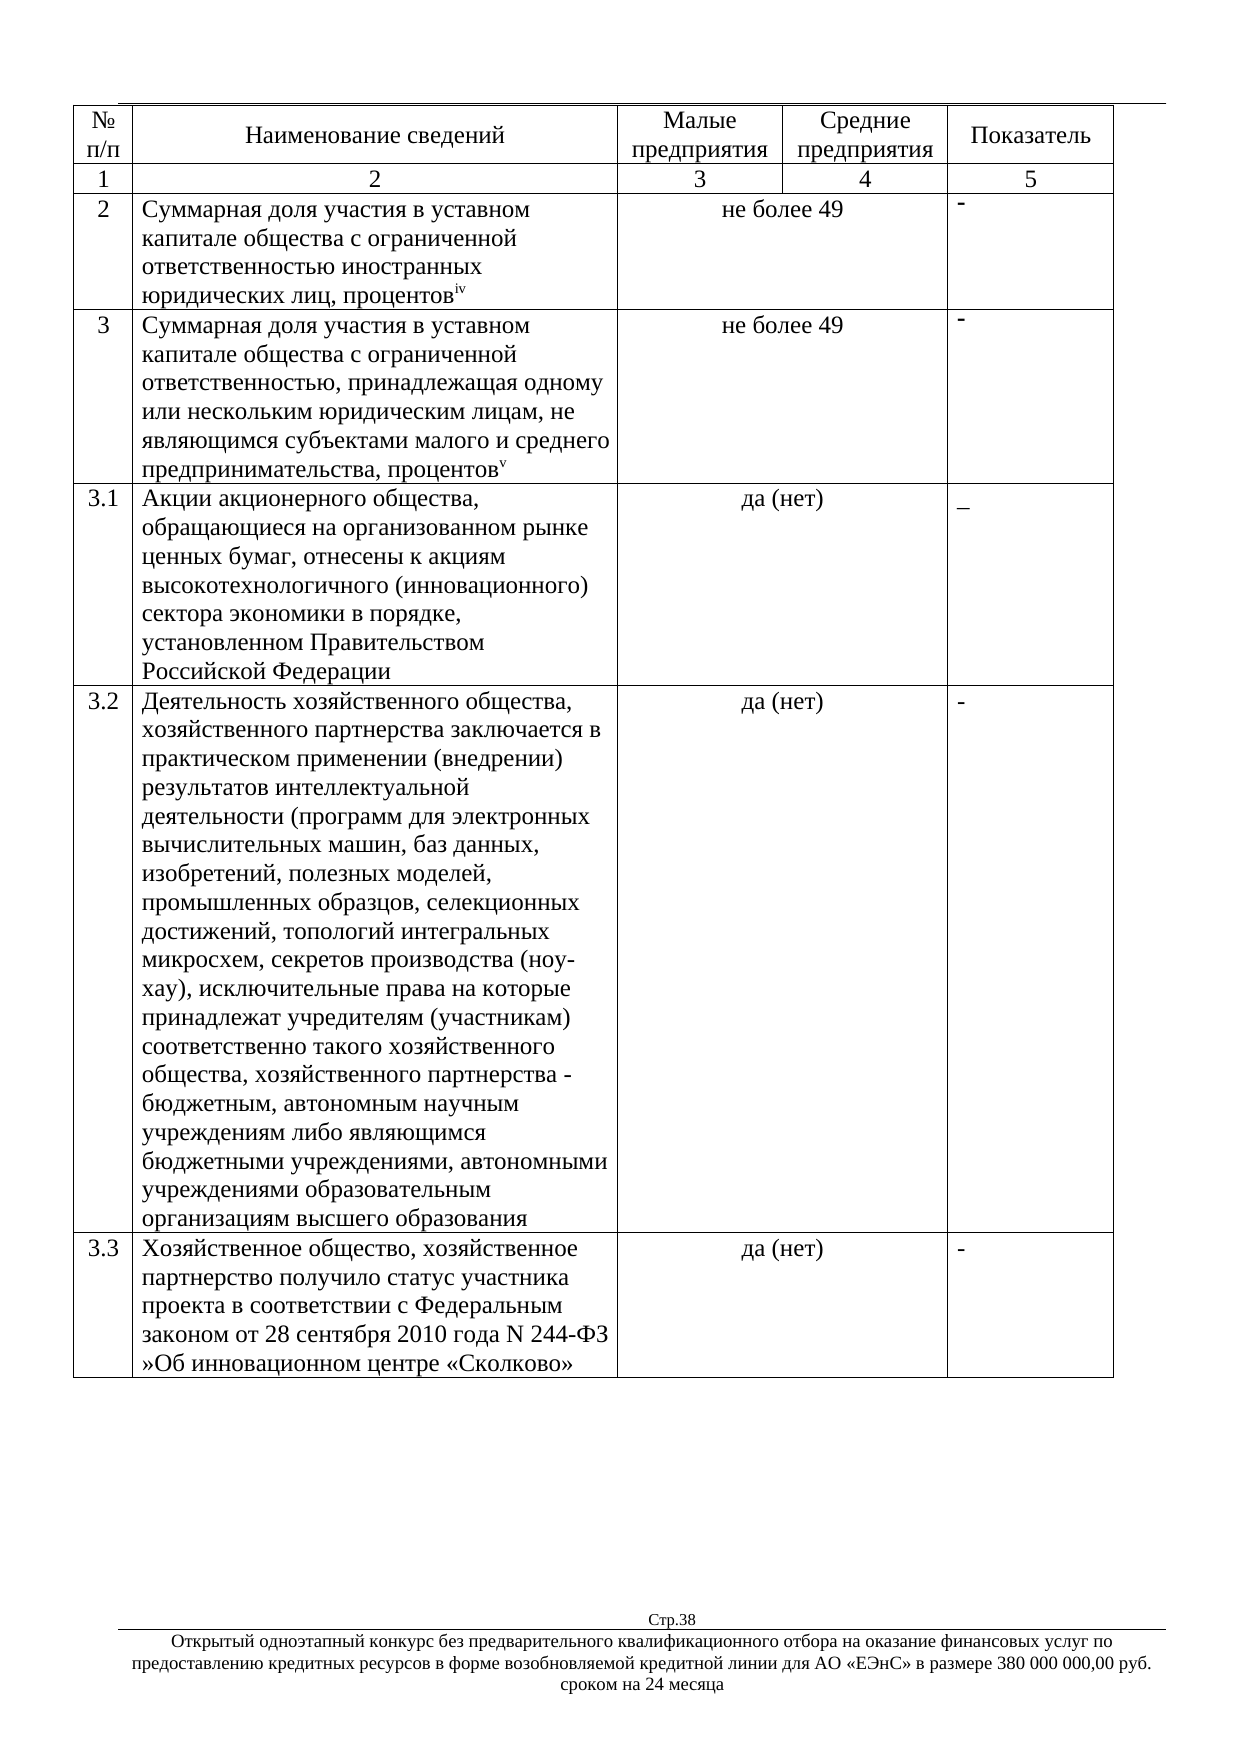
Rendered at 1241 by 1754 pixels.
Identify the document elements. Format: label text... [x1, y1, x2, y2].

table_cell 3.3 [74, 1233, 132, 1377]
table_cell 2 [74, 194, 132, 309]
table_cell Акции акционерного общества, обращающиеся на организованном рынке ценных бумаг, отнесены к акциям высокотехнологичного (инновационного) сектора экономики в порядке, установленном Правительством Российской Федерации [133, 484, 617, 685]
table_cell [948, 194, 1113, 309]
table_cell 5 [948, 164, 1113, 193]
table_cell 3.1 [74, 484, 132, 685]
table_header Показатель [948, 106, 1113, 163]
table_cell 3 [618, 164, 782, 193]
table_cell да (нет) [618, 484, 947, 685]
table_cell 4 [783, 164, 947, 193]
table_cell - [948, 1233, 1113, 1377]
table_cell Суммарная доля участия в уставном капитале общества с ограниченной ответственностью, принадлежащая одному или нескольким юридическим лицам, не являющимся субъектами малого и среднего предпринимательства, процентов [133, 310, 617, 482]
table_header № п/п [74, 106, 132, 163]
table_cell Суммарная доля участия в уставном капитале общества с ограниченной ответственностью иностранных юридических лиц, процентов [133, 194, 617, 309]
table_cell 1 [74, 164, 132, 193]
table_cell да (нет) [618, 686, 947, 1232]
table_header Наименование сведений [133, 106, 617, 163]
table_cell да (нет) [618, 1233, 947, 1377]
table_header Малые предприятия [618, 106, 782, 163]
table_cell [948, 310, 1113, 482]
table_cell 3.2 [74, 686, 132, 1232]
table_cell _ [948, 484, 1113, 685]
table_header Средние предприятия [783, 106, 947, 163]
table_cell 3 [74, 310, 132, 482]
table_cell - [948, 686, 1113, 1232]
table_cell Хозяйственное общество, хозяйственное партнерство получило статус участника проекта в соответствии с Федеральным законом от 28 сентября 2010 года N 244-ФЗ »Об инновационном центре «Сколково» [133, 1233, 617, 1377]
table_cell Деятельность хозяйственного общества, хозяйственного партнерства заключается в практическом применении (внедрении) результатов интеллектуальной деятельности (программ для электронных вычислительных машин, баз данных, изобретений, полезных моделей, промышленных образцов, селекционных достижений, топологий интегральных микросхем, секретов производства (ноу-хау), исключительные права на которые принадлежат учредителям (участникам) соответственно такого хозяйственного общества, хозяйственного партнерства - бюджетным, автономным научным учреждениям либо являющимся бюджетными учреждениями, автономными учреждениями образовательным организациям высшего образования [133, 686, 617, 1232]
table_cell не более 49 [618, 310, 947, 482]
table_cell 2 [133, 164, 617, 193]
table_cell не более 49 [618, 194, 947, 309]
